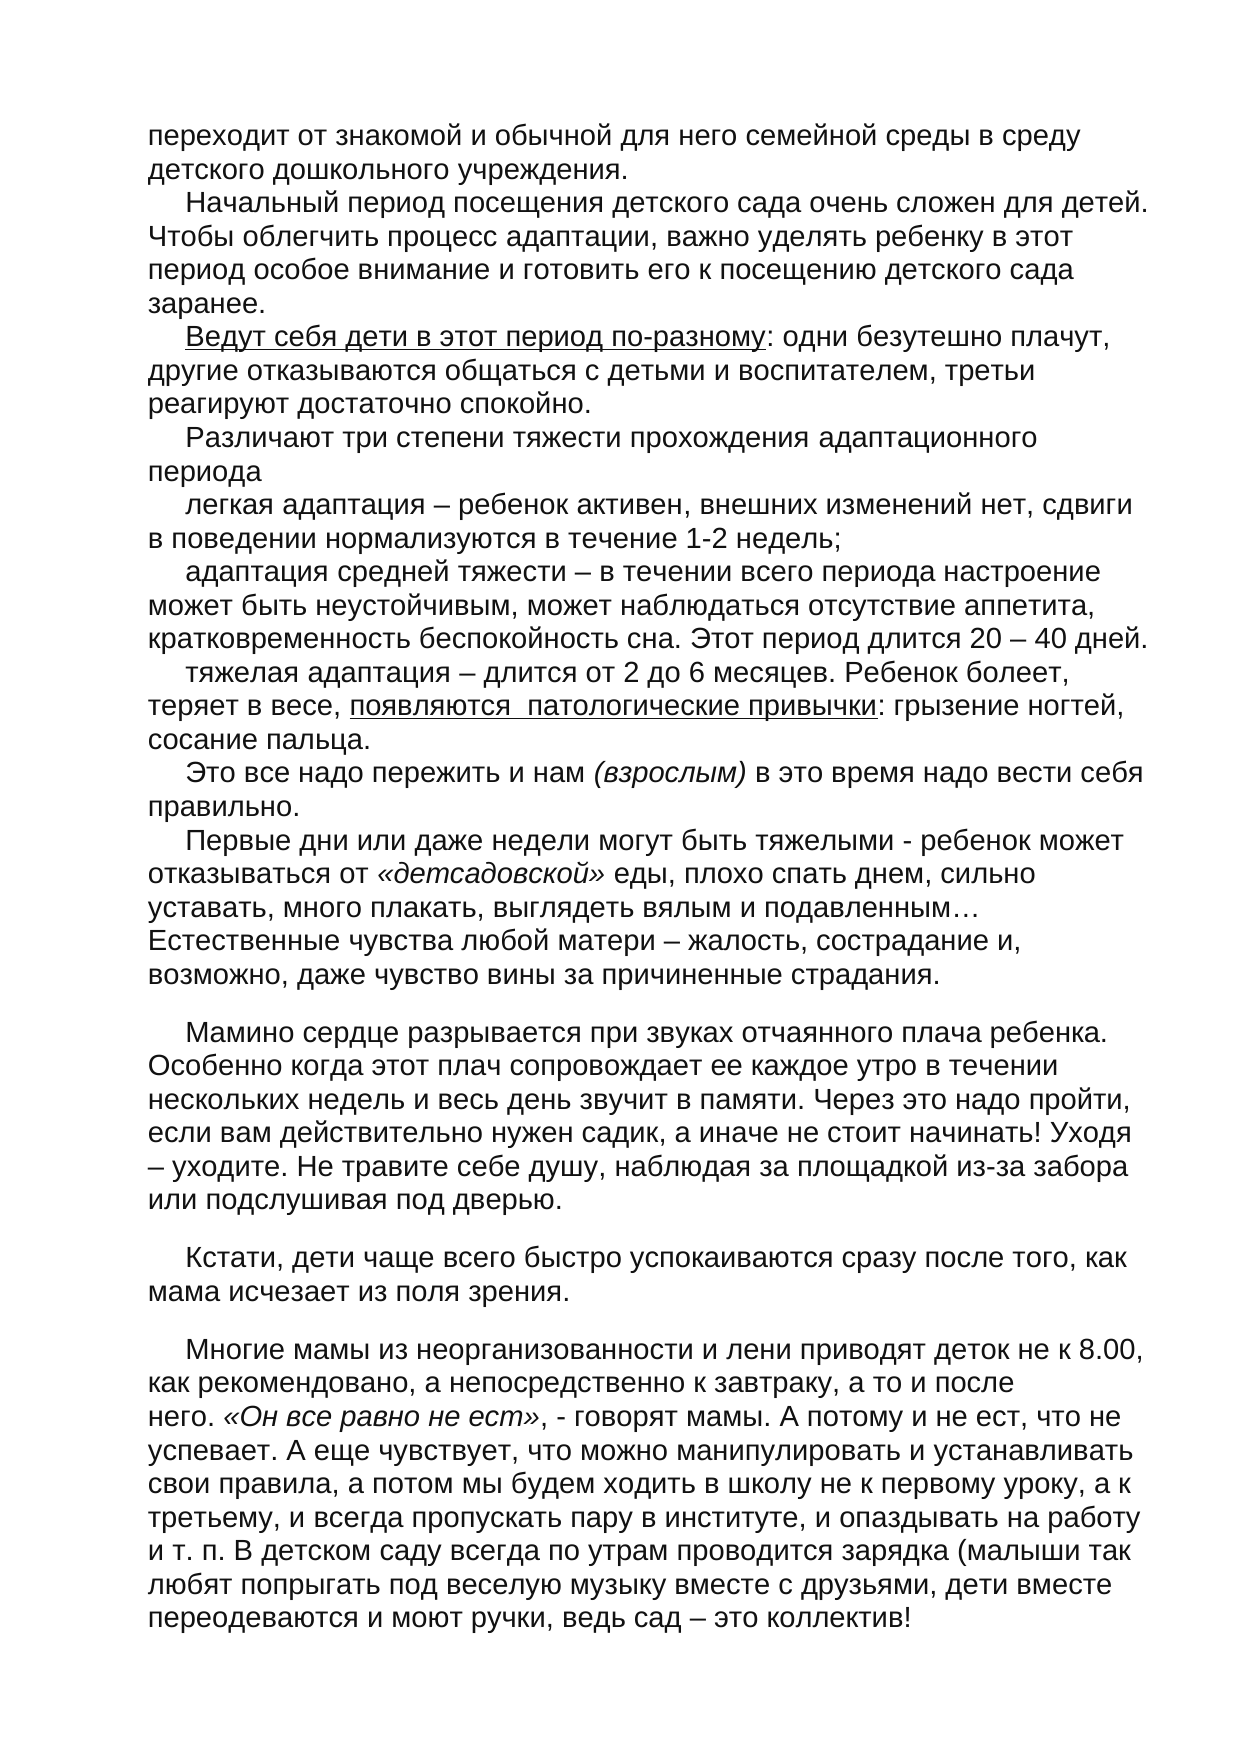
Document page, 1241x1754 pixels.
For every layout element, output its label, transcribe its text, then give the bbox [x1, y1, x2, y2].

text тяжелая адаптация – длится от 2 до 6 месяцев. Ребенок болеет, теряет в весе, появляются патологические привычки: грызение ногтей, сосание пальца. [148, 655, 1152, 755]
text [148, 118, 1152, 185]
text Начальный период посещения детского сада очень сложен для детей. Чтобы облегчить процесс адаптации, важно уделять ребенку в этот период особое внимание и готовить его к посещению детского сада заранее. [148, 185, 1152, 319]
text легкая адаптация – ребенок активен, внешних изменений нет, сдвиги в поведении нормализуются в течение 1-2 недель; [148, 487, 1152, 554]
text Кстати, дети чаще всего быстро успокаиваются сразу после того, как мама исчезает из поля зрения. [148, 1240, 1152, 1307]
text Это все надо пережить и нам (взрослым) в это время надо вести себя правильно. [148, 755, 1152, 822]
text Различают три степени тяжести прохождения адаптационного периода [148, 420, 1152, 487]
text Первые дни или даже недели могут быть тяжелыми - ребенок может отказываться от «детсадовской» еды, плохо спать днем, сильно уставать, много плакать, выглядеть вялым и подавленным… Естественные чувства любой матери – жалость, сострадание и, возможно, даже чувство вины за причиненные страдания. [148, 822, 1152, 990]
text Ведут себя дети в этот период по-разному: одни безутешно плачут, другие отказываются общаться с детьми и воспитателем, третьи реагируют достаточно спокойно. [148, 319, 1152, 420]
text Многие мамы из неорганизованности и лени приводят деток не к 8.00, как рекомендовано, а непосредственно к завтраку, а то и после него. «Он все равно не ест», - говорят мамы. А потому и не ест, что не успевает. А еще чувствует, что можно манипулировать и устанавливать свои правила, а потом мы будем ходить в школу не к первому уроку, а к третьему, и всегда пропускать пару в институте, и опаздывать на работу и т. п. В детском саду всегда по утрам проводится зарядка (малыши так любят попрыгать под веселую музыку вместе с друзьями, дети вместе переодеваются и моют ручки, ведь сад – это коллектив! [148, 1332, 1152, 1634]
text Мамино сердце разрывается при звуках отчаянного плача ребенка. Особенно когда этот плач сопровождает ее каждое утро в течении нескольких недель и весь день звучит в памяти. Через это надо пройти, если вам действительно нужен садик, а иначе не стоит начинать! Уходя – уходите. Не травите себе душу, наблюдая за площадкой из-за забора или подслушивая под дверью. [148, 1015, 1152, 1216]
text адаптация средней тяжести – в течении всего периода настроение может быть неустойчивым, может наблюдаться отсутствие аппетита, кратковременность беспокойность сна. Этот период длится 20 – 40 дней. [148, 554, 1152, 655]
